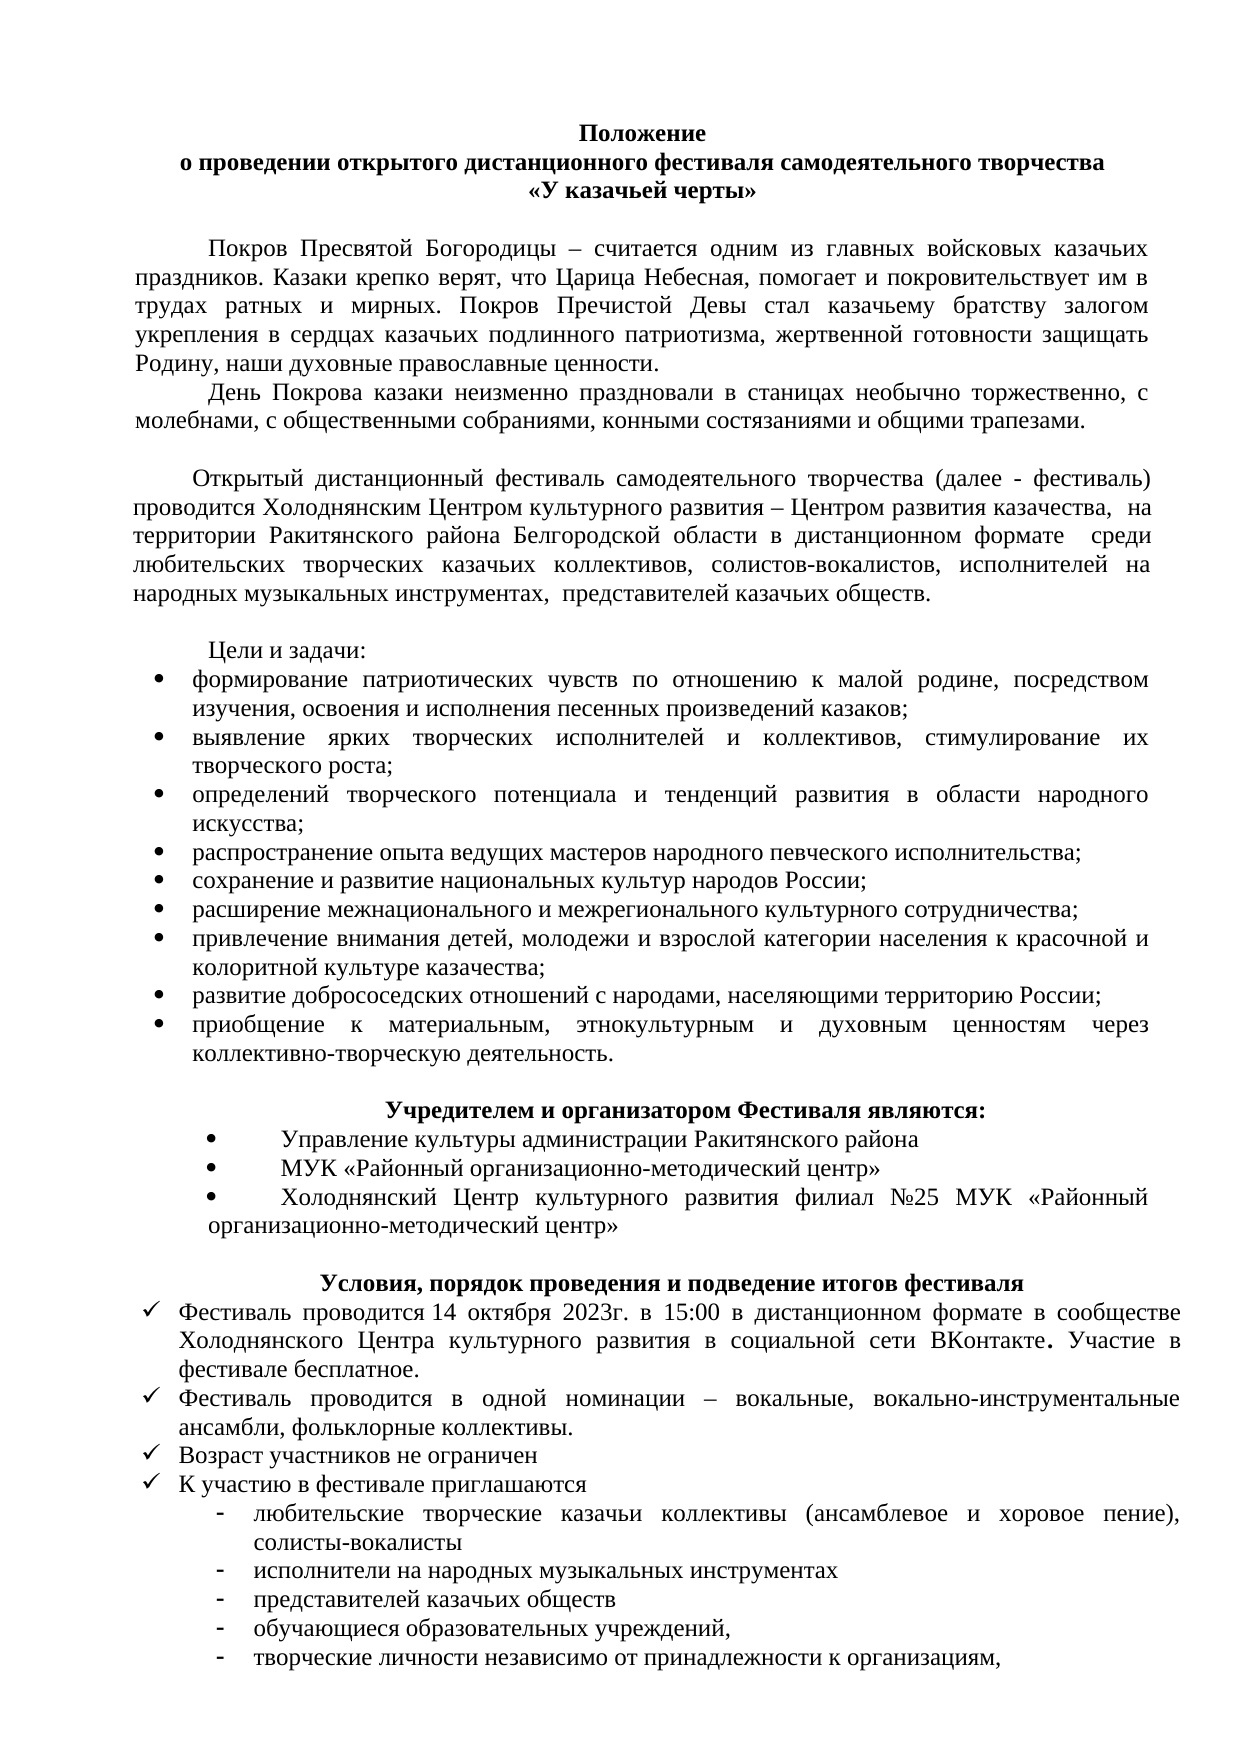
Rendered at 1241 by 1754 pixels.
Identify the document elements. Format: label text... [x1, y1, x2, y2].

list приобщение к материальным, этнокультурным и духовным ценностям через коллективно-творческую деятельность. [154, 1009, 1149, 1067]
text Учредителем и организатором Фестиваля являются: [162, 1096, 1149, 1124]
text Условия, порядок проведения и подведение итогов фестиваля [133, 1268, 1152, 1297]
list формирование патриотических чувств по отношению к малой родине, посредством изучения, освоения и исполнения песенных произведений казаков; [154, 664, 1149, 722]
list выявление ярких творческих исполнителей и коллективов, стимулирование их творческого роста; [154, 722, 1149, 779]
text Цели и задачи: [135, 636, 1149, 664]
text Положение [133, 118, 1152, 147]
list Фестиваль проводится 14 октября 2023г. в 15:00 в дистанционном формате в сообществе Холоднянского Центра культурного развития в социальной сети ВКонтакте. Участие в фестивале бесплатное. [141, 1297, 1181, 1383]
list МУК «Районный организационно-методический центр» [207, 1153, 1149, 1182]
list Холоднянский Центр культурного развития филиал №25 МУК «Районный организационно-методический центр» [207, 1182, 1149, 1239]
list исполнители на народных музыкальных инструментах [216, 1556, 1181, 1584]
list любительские творческие казачьи коллективы (ансамблевое и хоровое пение), солисты-вокалисты [216, 1498, 1181, 1556]
list творческие личности независимо от принадлежности к организациям, [216, 1642, 1181, 1671]
list привлечение внимания детей, молодежи и взрослой категории населения к красочной и колоритной культуре казачества; [154, 923, 1149, 981]
list Фестиваль проводится в одной номинации – вокальные, вокально-инструментальные ансамбли, фольклорные коллективы. [141, 1383, 1181, 1441]
list расширение межнационального и межрегионального культурного сотрудничества; [154, 894, 1152, 923]
text о проведении открытого дистанционного фестиваля самодеятельного творчества [133, 147, 1152, 176]
list представителей казачьих обществ [216, 1584, 1181, 1613]
list Управление культуры администрации Ракитянского района [207, 1124, 1149, 1153]
list определений творческого потенциала и тенденций развития в области народного искусства; [154, 779, 1149, 837]
text День Покрова казаки неизменно праздновали в станицах необычно торжественно, с молебнами, с общественными собраниями, конными состязаниями и общими трапезами. [135, 377, 1149, 434]
text «У казачьей черты» [133, 176, 1152, 204]
list сохранение и развитие национальных культур народов России; [154, 866, 1152, 894]
list развитие добрососедских отношений с народами, населяющими территорию России; [154, 981, 1152, 1009]
list Возраст участников не ограничен [141, 1441, 1181, 1469]
text Покров Пресвятой Богородицы – считается одним из главных войсковых казачьих праздников. Казаки крепко верят, что Царица Небесная, помогает и покровительствует им в трудах ратных и мирных. Покров Пречистой Девы стал казачьему братству залогом укрепления в сердцах казачьих подлинного патриотизма, жертвенной готовности защищать Родину, наши духовные православные ценности. [135, 233, 1149, 377]
list К участию в фестивале приглашаются [141, 1469, 1181, 1498]
list распространение опыта ведущих мастеров народного певческого исполнительства; [154, 837, 1152, 866]
list обучающиеся образовательных учреждений, [216, 1613, 1181, 1642]
text Открытый дистанционный фестиваль самодеятельного творчества (далее - фестиваль) проводится Холоднянским Центром культурного развития – Центром развития казачества, на территории Ракитянского района Белгородской области в дистанционном формате среди любительских творческих казачьих коллективов, солистов-вокалистов, исполнителей на народных музыкальных инструментах, представителей казачьих обществ. [133, 463, 1152, 607]
